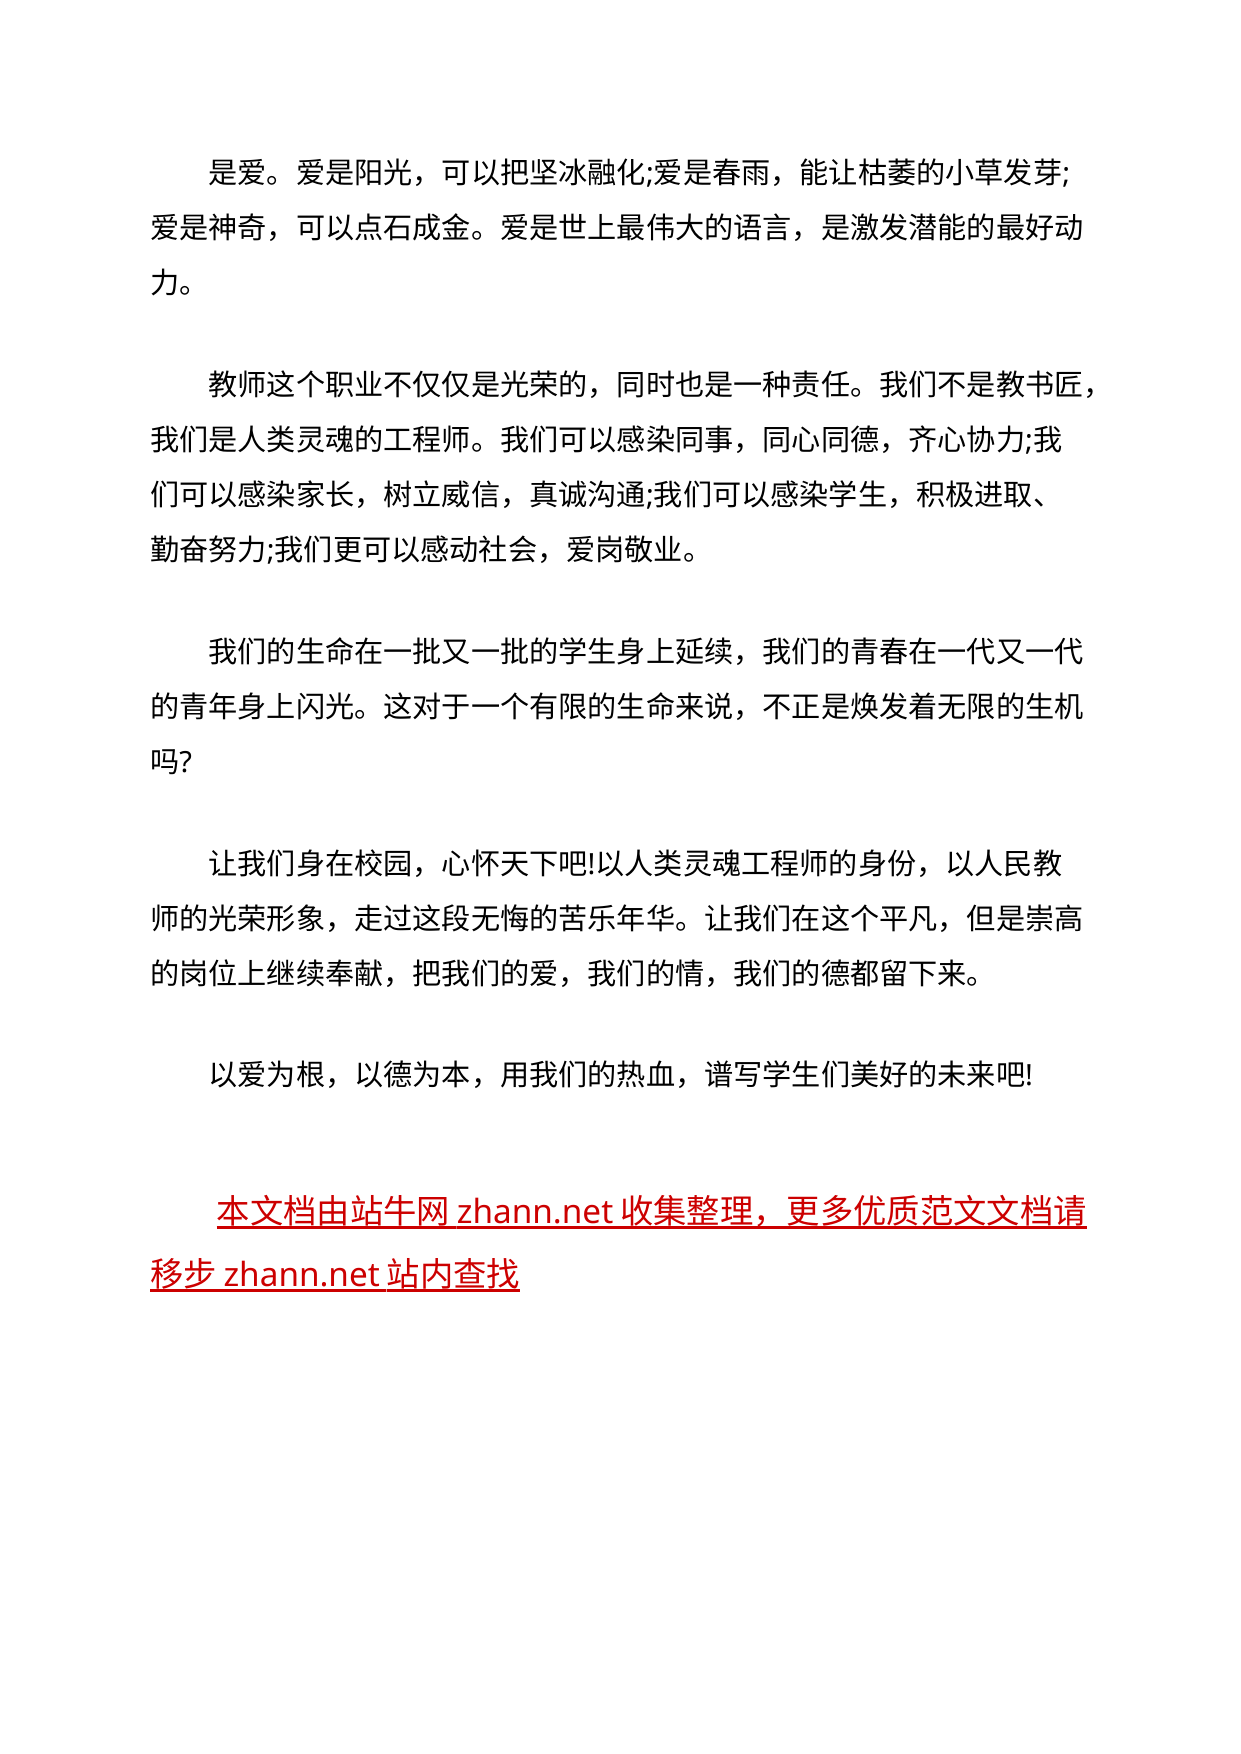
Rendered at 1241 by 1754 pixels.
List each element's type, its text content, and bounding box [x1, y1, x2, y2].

text 让我们身在校园，心怀天下吧!以人类灵魂工程师的身份，以人民教师的光荣形象，走过这段无悔的苦乐年华。让我们在这个平凡，但是崇高的岗位上继续奉献，把我们的爱，我们的情，我们的德都留下来。 [150, 840, 1090, 992]
text 本文档由站牛网zhann.net收集整理，更多优质范文文档请移步zhann.net站内查找 [150, 1185, 1090, 1296]
text 是爱。爱是阳光，可以把坚冰融化;爱是春雨，能让枯萎的小草发芽;爱是神奇，可以点石成金。爱是世上最伟大的语言，是激发潜能的最好动力。 [150, 150, 1090, 302]
text 以爱为根，以德为本，用我们的热血，谱写学生们美好的未来吧! [150, 1052, 1090, 1094]
text 我们的生命在一批又一批的学生身上延续，我们的青春在一代又一代的青年身上闪光。这对于一个有限的生命来说，不正是焕发着无限的生机吗? [150, 628, 1090, 781]
text 教师这个职业不仅仅是光荣的，同时也是一种责任。我们不是教书匠，我们是人类灵魂的工程师。我们可以感染同事，同心同德，齐心协力;我们可以感染家长，树立威信，真诚沟通;我们可以感染学生，积极进取、勤奋努力;我们更可以感动社会，爱岗敬业。 [150, 362, 1090, 569]
